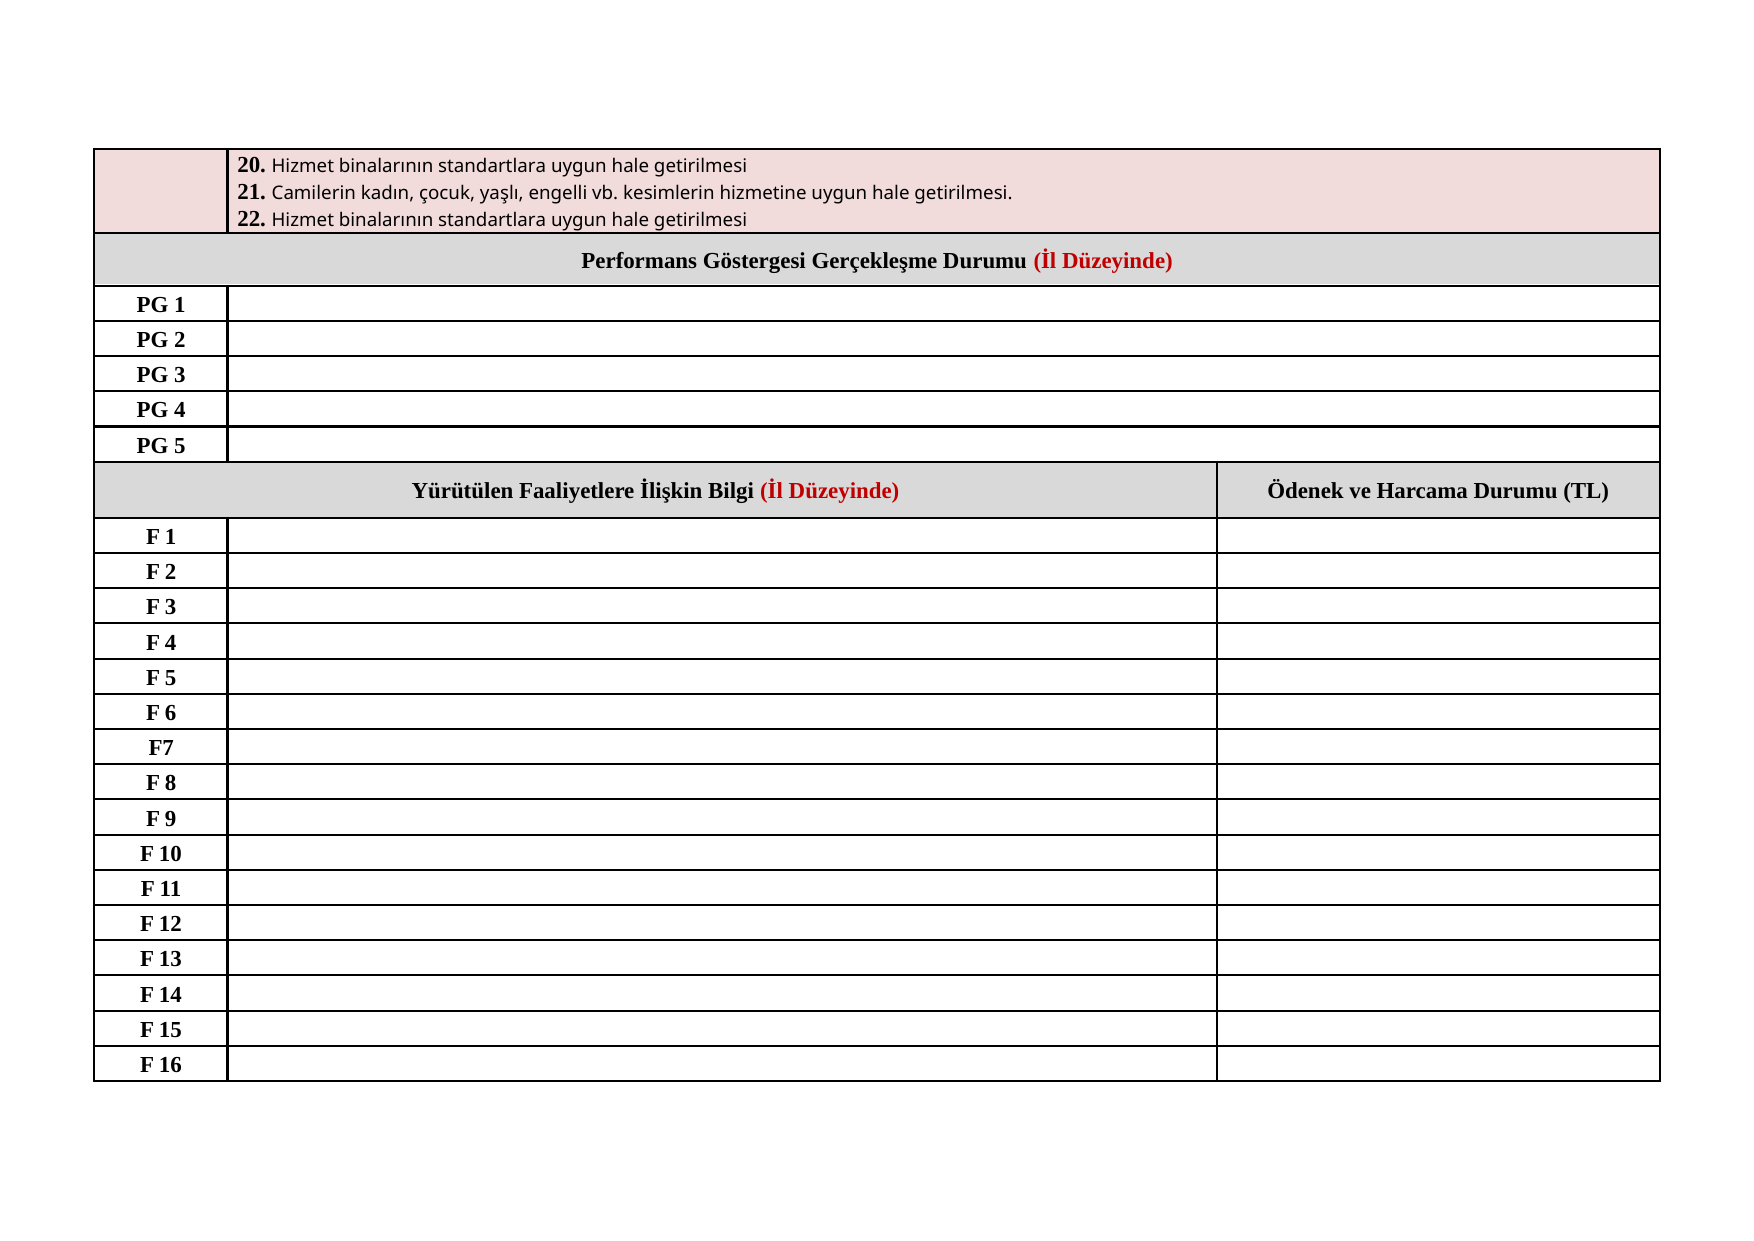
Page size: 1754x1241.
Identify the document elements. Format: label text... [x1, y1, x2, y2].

table_cell F 12 [95, 906, 226, 939]
table_cell [229, 428, 1659, 461]
table_cell F 4 [95, 624, 226, 657]
table_cell [229, 392, 1659, 425]
table_cell F 14 [95, 976, 226, 1009]
table_cell F 3 [95, 589, 226, 622]
table_cell [1218, 624, 1659, 657]
table_cell [1218, 730, 1659, 763]
table_cell [1218, 906, 1659, 939]
table_cell PG 1 [95, 287, 226, 320]
table_cell [229, 519, 1216, 552]
table_cell PG 2 [95, 322, 226, 355]
table_cell [229, 871, 1216, 904]
table_cell F 8 [95, 765, 226, 798]
table_cell F7 [95, 730, 226, 763]
table_cell [1218, 941, 1659, 974]
table_cell [229, 765, 1216, 798]
table_cell [1218, 800, 1659, 833]
table_cell [1218, 589, 1659, 622]
table_cell [229, 836, 1216, 869]
table_cell F 13 [95, 941, 226, 974]
table_cell [1218, 660, 1659, 693]
table_cell F 2 [95, 554, 226, 587]
table_cell [1218, 765, 1659, 798]
table_cell [229, 287, 1659, 320]
table_cell [229, 695, 1216, 728]
table_cell [1218, 519, 1659, 552]
table_cell [229, 322, 1659, 355]
table_cell [1218, 836, 1659, 869]
table_cell [229, 976, 1216, 1009]
table_cell [1218, 554, 1659, 587]
table_cell F 10 [95, 836, 226, 869]
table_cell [229, 150, 1659, 232]
table_cell F 5 [95, 660, 226, 693]
table_cell [229, 589, 1216, 622]
table_cell F 1 [95, 519, 226, 552]
table_cell [229, 554, 1216, 587]
table_cell [1218, 1047, 1659, 1080]
table_cell [1218, 871, 1659, 904]
table_cell Performans Göstergesi Gerçekleşme Durumu (İl Düzeyinde) [95, 234, 1659, 284]
table_cell [229, 357, 1659, 390]
table_cell Yürütülen Faaliyetlere İlişkin Bilgi (İl Düzeyinde) [95, 463, 1216, 517]
table_cell F 11 [95, 871, 226, 904]
table_cell [1218, 695, 1659, 728]
table_cell F 6 [95, 695, 226, 728]
table_cell Faaliyet [95, 150, 226, 232]
table_cell PG 3 [95, 357, 226, 390]
table_cell [229, 1047, 1216, 1080]
table_cell PG 5 [95, 428, 226, 461]
table_cell [1218, 976, 1659, 1009]
table_cell [229, 800, 1216, 833]
table_cell [229, 1012, 1216, 1045]
table_cell F 16 [95, 1047, 226, 1080]
table_cell F 9 [95, 800, 226, 833]
table_cell Ödenek ve Harcama Durumu (TL) [1218, 463, 1659, 517]
table_cell [229, 941, 1216, 974]
table_cell [229, 730, 1216, 763]
table_cell [229, 906, 1216, 939]
table_cell PG 4 [95, 392, 226, 425]
table_cell [229, 660, 1216, 693]
table_cell [1218, 1012, 1659, 1045]
table_cell [229, 624, 1216, 657]
table_cell F 15 [95, 1012, 226, 1045]
